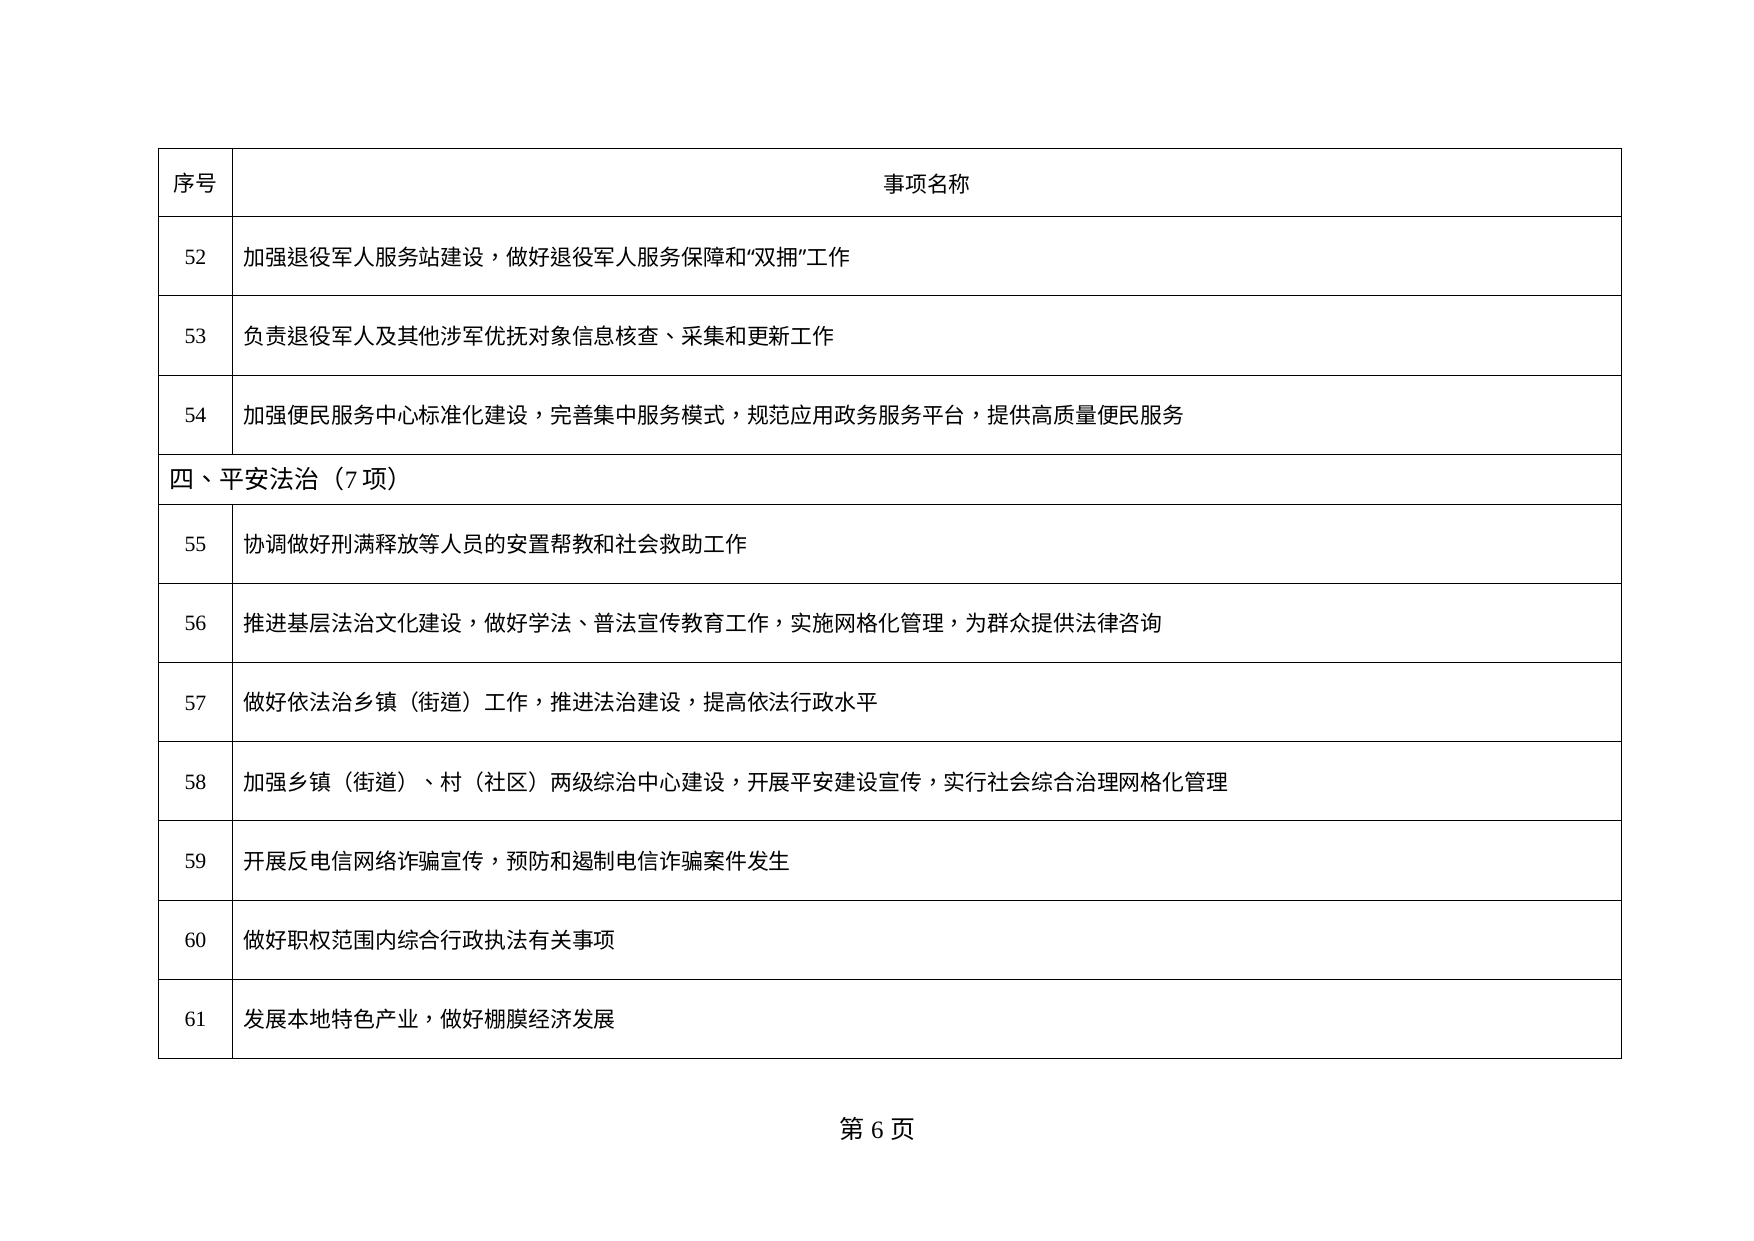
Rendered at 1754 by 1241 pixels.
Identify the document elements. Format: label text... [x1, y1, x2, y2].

table_cell 54 [159, 376, 232, 454]
table_cell 60 [159, 901, 232, 979]
table_cell 59 [159, 821, 232, 899]
table_cell 53 [159, 296, 232, 374]
table_cell 做好职权范围内综合行政执法有关事项 [233, 901, 1621, 979]
table_cell 负责退役军人及其他涉军优抚对象信息核查、采集和更新工作 [233, 296, 1621, 374]
table_cell 四、平安法治（7项） [159, 455, 1621, 504]
table_cell 57 [159, 663, 232, 741]
table_cell 发展本地特色产业，做好棚膜经济发展 [233, 980, 1621, 1058]
table_cell 推进基层法治文化建设，做好学法、普法宣传教育工作，实施网格化管理，为群众提供法律咨询 [233, 584, 1621, 662]
table_header 序号 [159, 149, 232, 216]
table_cell 55 [159, 505, 232, 583]
table_cell 52 [159, 217, 232, 295]
table_cell 开展反电信网络诈骗宣传，预防和遏制电信诈骗案件发生 [233, 821, 1621, 899]
table_header 事项名称 [233, 149, 1621, 216]
table_cell 加强退役军人服务站建设，做好退役军人服务保障和“双拥”工作 [233, 217, 1621, 295]
table_cell 56 [159, 584, 232, 662]
table_cell 协调做好刑满释放等人员的安置帮教和社会救助工作 [233, 505, 1621, 583]
table_cell 61 [159, 980, 232, 1058]
table_cell 58 [159, 742, 232, 820]
table_cell 加强乡镇（街道）、村（社区）两级综治中心建设，开展平安建设宣传，实行社会综合治理网格化管理 [233, 742, 1621, 820]
table_cell 加强便民服务中心标准化建设，完善集中服务模式，规范应用政务服务平台，提供高质量便民服务 [233, 376, 1621, 454]
table_cell 做好依法治乡镇（街道）工作，推进法治建设，提高依法行政水平 [233, 663, 1621, 741]
